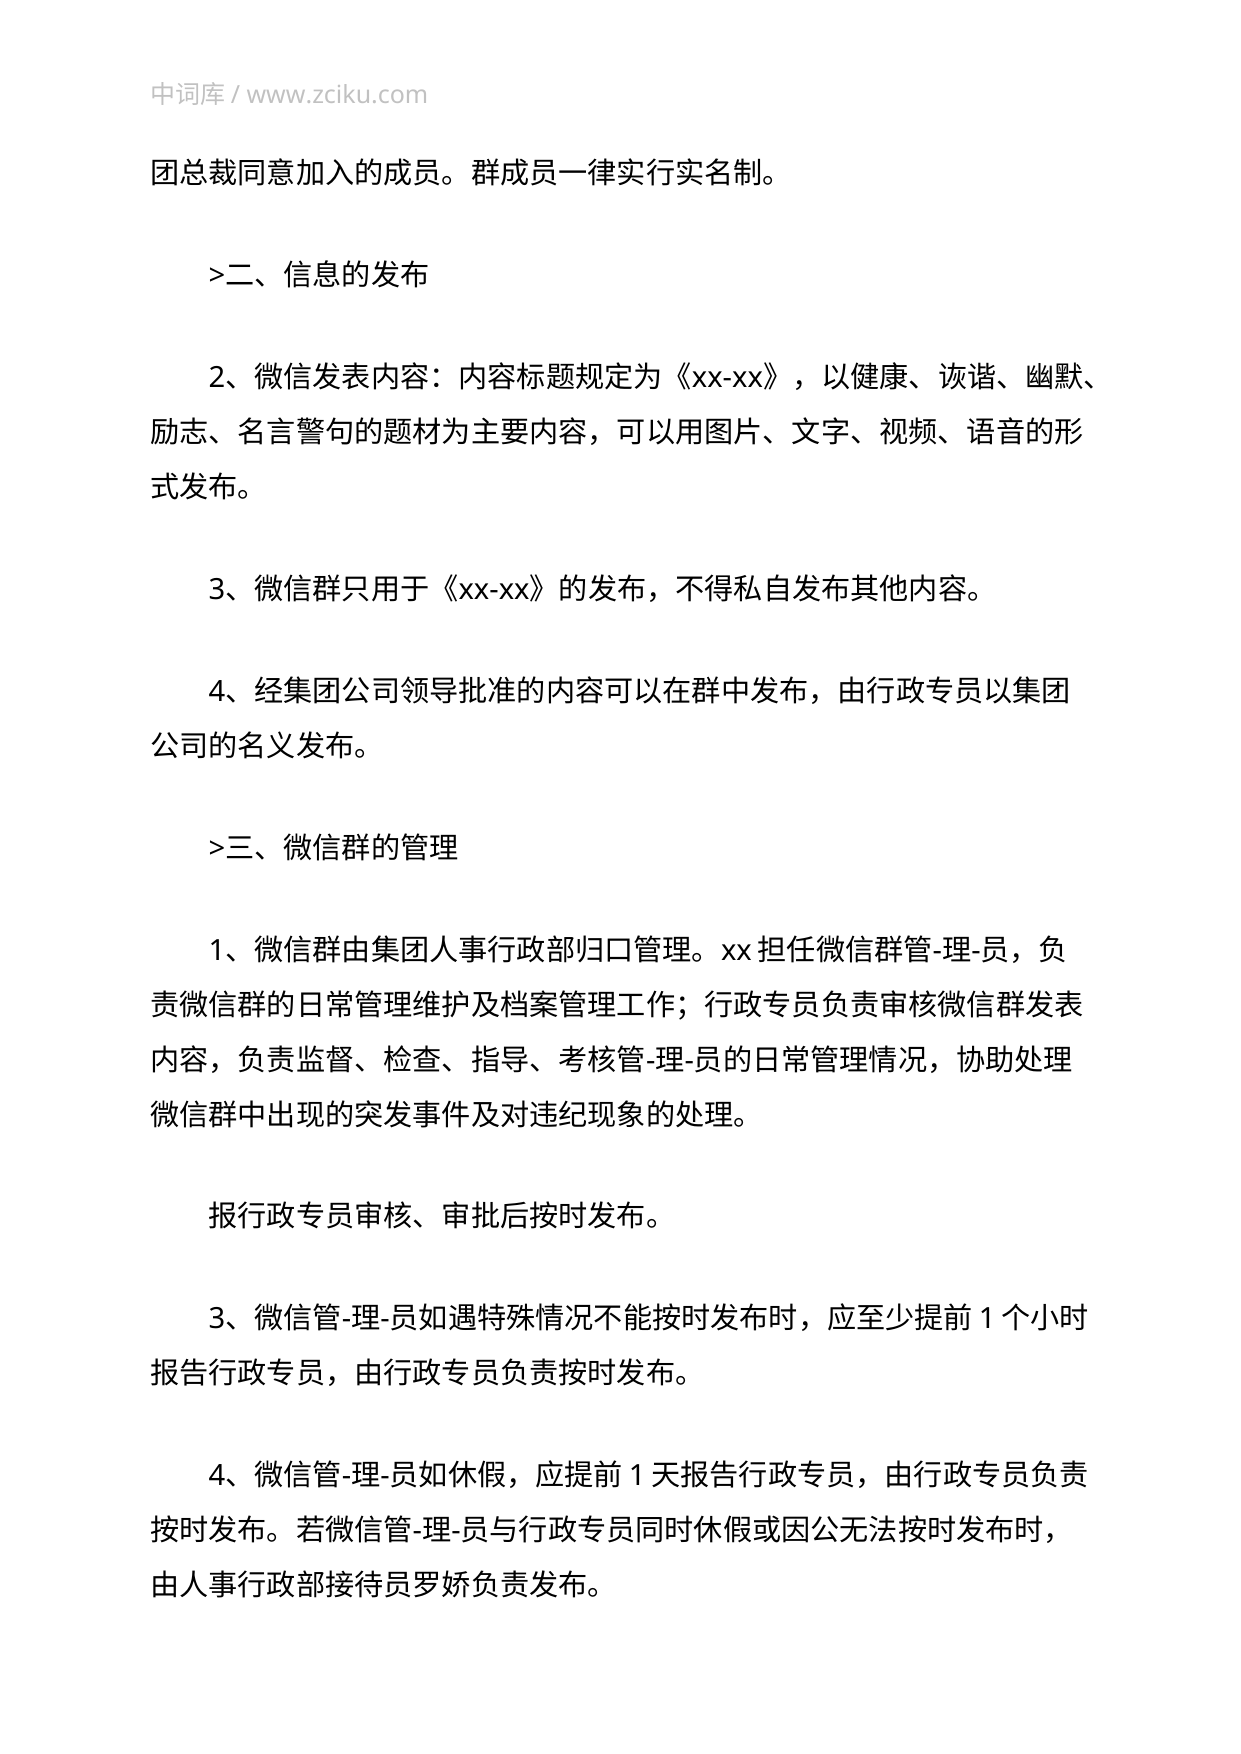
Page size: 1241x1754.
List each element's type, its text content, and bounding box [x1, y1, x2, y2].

text 4、经集团公司领导批准的内容可以在群中发布，由行政专员以集团公司的名义发布。 [150, 667, 1090, 765]
text 1、微信群由集团人事行政部归口管理。xx担任微信群管-理-员，负责微信群的日常管理维护及档案管理工作；行政专员负责审核微信群发表内容，负责监督、检查、指导、考核管-理-员的日常管理情况，协助处理微信群中出现的突发事件及对违纪现象的处理。 [150, 926, 1090, 1133]
text 4、微信管-理-员如休假，应提前1天报告行政专员，由行政专员负责按时发布。若微信管-理-员与行政专员同时休假或因公无法按时发布时，由人事行政部接待员罗娇负责发布。 [150, 1451, 1090, 1604]
text >三、微信群的管理 [150, 824, 1090, 867]
text 2、微信发表内容：内容标题规定为《xx-xx》，以健康、诙谐、幽默、励志、名言警句的题材为主要内容，可以用图片、文字、视频、语音的形式发布。 [150, 354, 1090, 506]
text 报行政专员审核、审批后按时发布。 [150, 1193, 1090, 1235]
text 3、微信管-理-员如遇特殊情况不能按时发布时，应至少提前1个小时报告行政专员，由行政专员负责按时发布。 [150, 1294, 1090, 1392]
text >二、信息的发布 [150, 252, 1090, 294]
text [150, 150, 1090, 192]
text 3、微信群只用于《xx-xx》的发布，不得私自发布其他内容。 [150, 565, 1090, 608]
